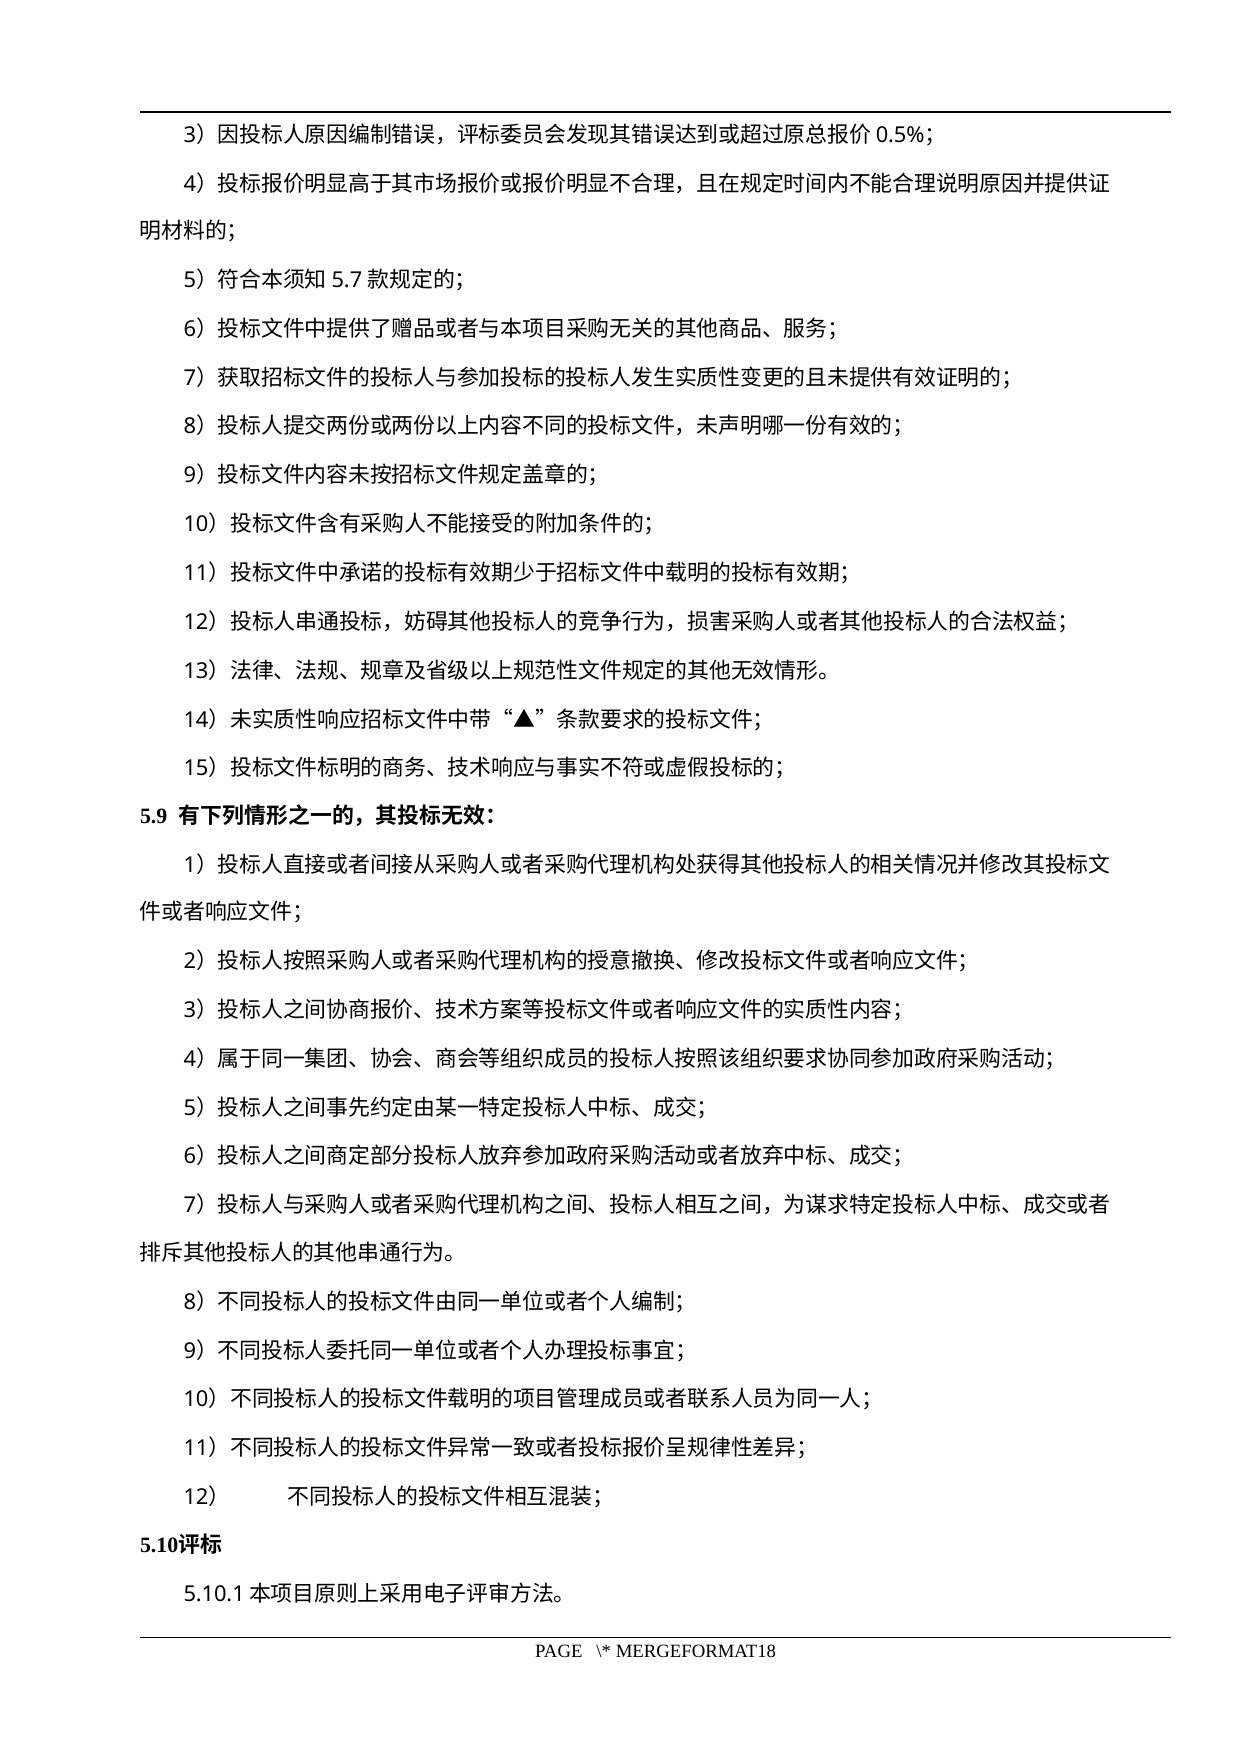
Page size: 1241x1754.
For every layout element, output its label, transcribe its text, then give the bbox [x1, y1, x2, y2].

text 4）投标报价明显高于其市场报价或报价明显不合理，且在规定时间内不能合理说明原因并提供证明材料的； [139, 166, 1111, 245]
list 有下列情形之一的，其投标无效： [140, 798, 1171, 830]
text 8）投标人提交两份或两份以上内容不同的投标文件，未声明哪一份有效的； [139, 408, 1111, 440]
text 12）投标人串通投标，妨碍其他投标人的竞争行为，损害采购人或者其他投标人的合法权益； [139, 604, 1111, 636]
text 9）投标文件内容未按招标文件规定盖章的； [139, 457, 1111, 489]
text 2）投标人按照采购人或者采购代理机构的授意撤换、修改投标文件或者响应文件； [139, 943, 1111, 975]
text 1）投标人直接或者间接从采购人或者采购代理机构处获得其他投标人的相关情况并修改其投标文件或者响应文件； [139, 847, 1111, 926]
text 4）属于同一集团、协会、商会等组织成员的投标人按照该组织要求协同参加政府采购活动； [139, 1041, 1111, 1073]
text 5.10.1本项目原则上采用电子评审方法。 [139, 1576, 1111, 1607]
text 15）投标文件标明的商务、技术响应与事实不符或虚假投标的； [139, 750, 1111, 782]
text 9）不同投标人委托同一单位或者个人办理投标事宜； [139, 1333, 1111, 1364]
text 11）不同投标人的投标文件异常一致或者投标报价呈规律性差异； [139, 1430, 1111, 1462]
text 6）投标人之间商定部分投标人放弃参加政府采购活动或者放弃中标、成交； [139, 1138, 1111, 1170]
text 11）投标文件中承诺的投标有效期少于招标文件中载明的投标有效期； [139, 555, 1111, 587]
text 10）不同投标人的投标文件载明的项目管理成员或者联系人员为同一人； [139, 1381, 1111, 1413]
text 14）未实质性响应招标文件中带“▲”条款要求的投标文件； [139, 702, 1111, 733]
text 7）投标人与采购人或者采购代理机构之间、投标人相互之间，为谋求特定投标人中标、成交或者排斥其他投标人的其他串通行为。 [139, 1187, 1111, 1267]
text 3）因投标人原因编制错误，评标委员会发现其错误达到或超过原总报价 0.5%； [139, 117, 1111, 148]
text 7）获取招标文件的投标人与参加投标的投标人发生实质性变更的且未提供有效证明的； [139, 359, 1111, 391]
text 8）不同投标人的投标文件由同一单位或者个人编制； [139, 1284, 1111, 1316]
list 评标 [140, 1527, 1171, 1558]
text 3）投标人之间协商报价、技术方案等投标文件或者响应文件的实质性内容； [139, 992, 1111, 1024]
text 10）投标文件含有采购人不能接受的附加条件的； [139, 506, 1111, 538]
text 5）投标人之间事先约定由某一特定投标人中标、成交； [139, 1090, 1111, 1121]
text 6）投标文件中提供了赠品或者与本项目采购无关的其他商品、服务； [139, 311, 1111, 342]
text 5）符合本须知 5.7 款规定的； [139, 262, 1111, 294]
list 不同投标人的投标文件相互混装； [183, 1479, 1111, 1511]
text 13）法律、法规、规章及省级以上规范性文件规定的其他无效情形。 [139, 653, 1111, 684]
